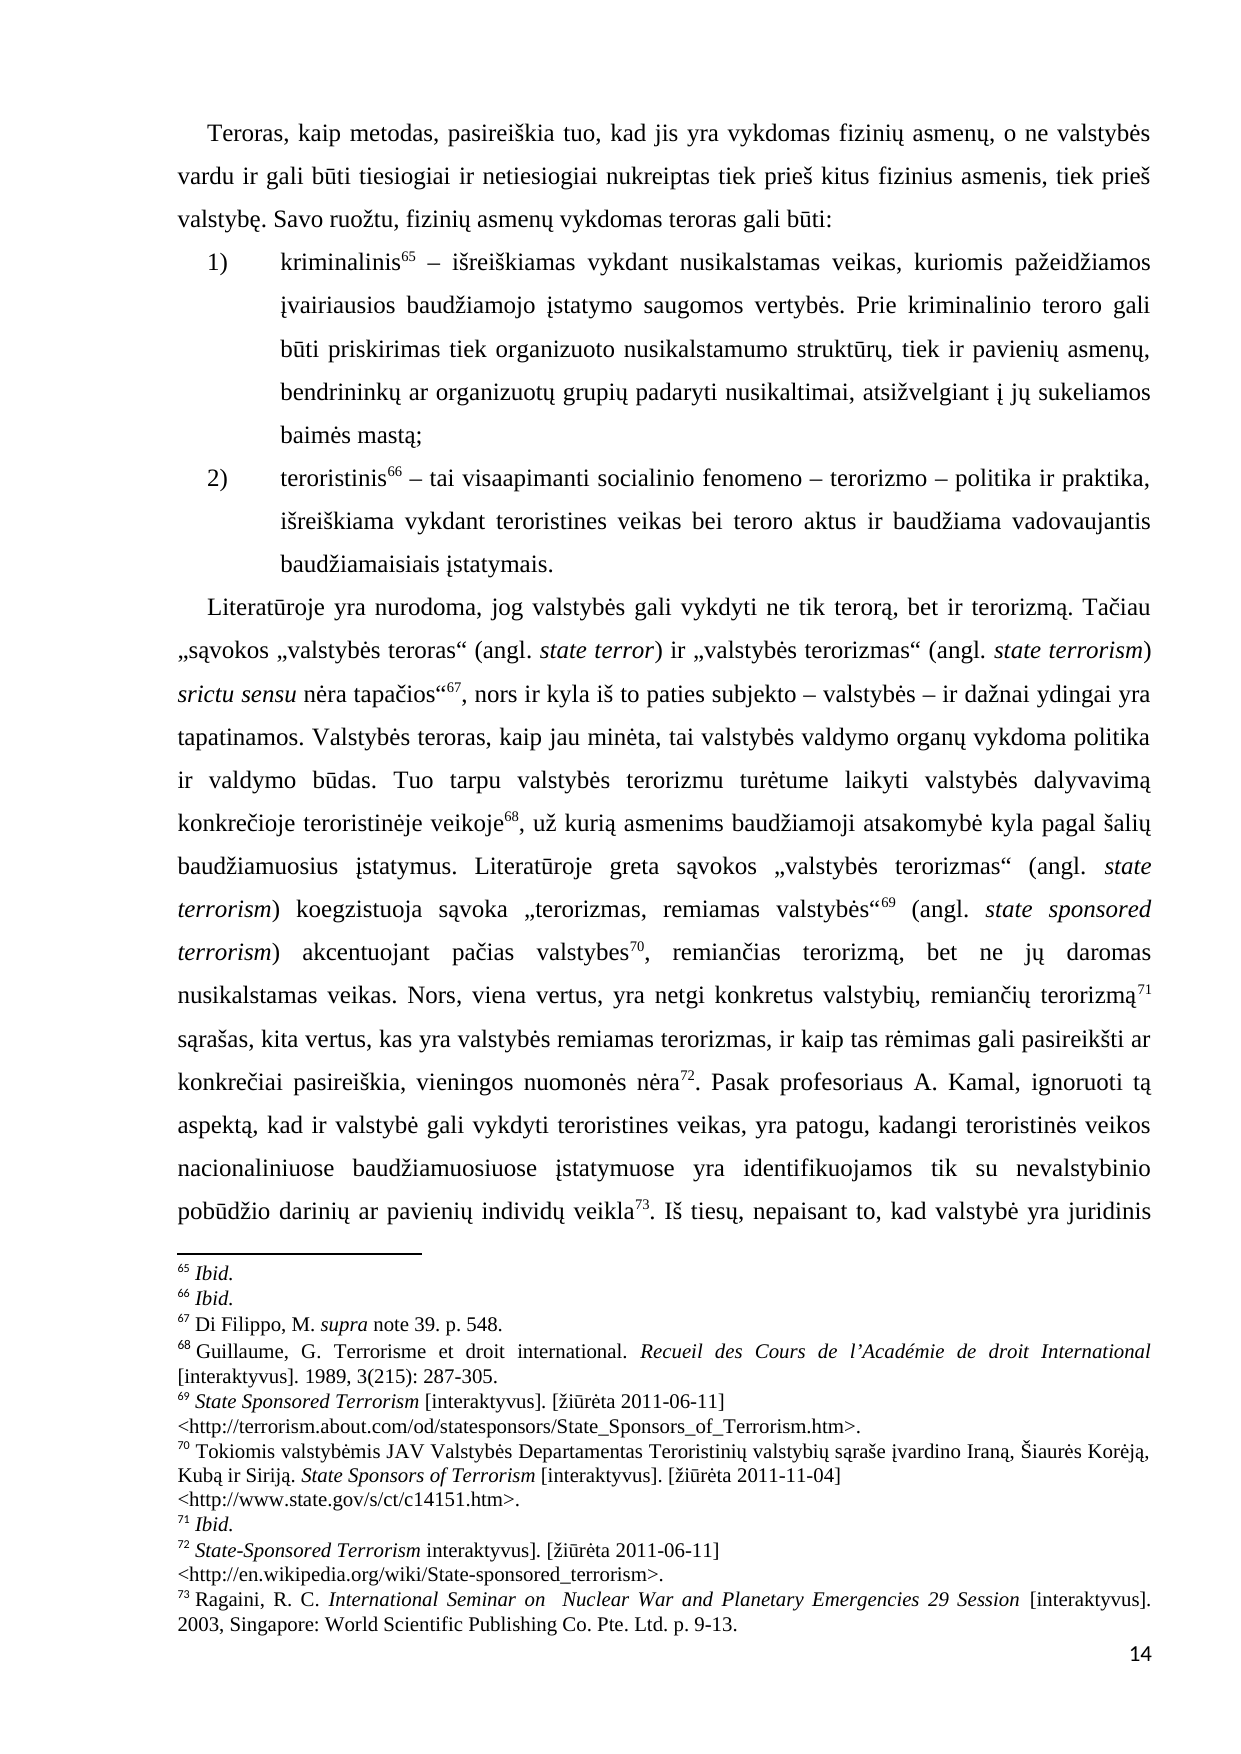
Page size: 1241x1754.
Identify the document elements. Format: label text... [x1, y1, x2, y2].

text Literatūroje yra nurodoma, jog valstybės gali vykdyti ne tik terorą, bet ir terorizmą. Tačiau „sąvokos „valstybės teroras“ (angl. state terror) ir „valstybės terorizmas“ (angl. state terrorism) srictu sensu nėra tapačios“, nors ir kyla iš to paties subjekto – valstybės – ir dažnai ydingai yra tapatinamos. Valstybės teroras, kaip jau minėta, tai valstybės valdymo organų vykdoma politika ir valdymo būdas. Tuo tarpu valstybės terorizmu turėtume laikyti valstybės dalyvavimą konkrečioje teroristinėje veikoje, už kurią asmenims baudžiamoji atsakomybė kyla pagal šalių baudžiamuosius įstatymus. Literatūroje greta sąvokos „valstybės terorizmas“ (angl. state terrorism) koegzistuoja sąvoka „terorizmas, remiamas valstybės“ (angl. state sponsored terrorism) akcentuojant pačias valstybes, remiančias terorizmą, bet ne jų daromas nusikalstamas veikas. Nors, viena vertus, yra netgi konkretus valstybių, remiančių terorizmą sąrašas, kita vertus, kas yra valstybės remiamas terorizmas, ir kaip tas rėmimas gali pasireikšti ar konkrečiai pasireiškia, vieningos nuomonės nėra. Pasak profesoriaus A. Kamal, ignoruoti tą aspektą, kad ir valstybė gali vykdyti teroristines veikas, yra patogu, kadangi teroristinės veikos nacionaliniuose baudžiamuosiuose įstatymuose yra identifikuojamos tik su nevalstybinio pobūdžio darinių ar pavienių individų veikla. Iš tiesų, nepaisant to, kad valstybė yra juridinis asmuo, o už atitinkamą teroristinę veiką juridinis asmuo, vadovaujantis Lietuvos Respublikos BK, galėtų būti patrauktas baudžiamojon atsakomybėn, bet pastarosios atsakomybė pagal baudžiamuosius įstatymus negalima remiantis valstybės imuniteto doktrina. Tačiau paminėdami valstybės imuniteto doktrinos ir terorizmo sąsają mes tiesiog negalime nepaminėti JAV ir jose galiojančio Užsienio suverenų imuniteto akto (angl. Foreign Sovereign Imunity Act) (toliau – FSIA) bei 1996 m. priimtų jo antiteroristinių ir, taip vadinamų, Flatow pataisų. 1996 m. FSIA pataisos, kaip nurodo JAV Aukščiausias teismas byloje Flatow v. Islamic Respublic of Iran, reiškia viena: „valstybės imuniteto doktrina nėra absoliuti - ji gali turėti išimtis valstybės remiamo terorizmo atveju“. Taigi, 1996 m. antiteroristinės FSIA pataisos suteikė teisę privačiam asmeniui pareikšti ieškinį užsienio valstybei remiančiai terorizmą JAV nacionaliniuose teismuose ir reikalauti kompensuoti realiai patirtus teroro akto sukeltus nuostolius (angl. compensatory damages), o Flatow pataisa dargi suteikė JAV nacionaliniams teismams teisę iš užsienio valstybės priteisti ir baudinius nuostolius (angl. punitive damages). Nors J. Keller kritikuoja galimybę privačiam asmeniui pareikšti ieškinį terorizmą remiančiai užsienio valstybei, nurodydamas, kad 1996 m. FSIA pataisos atveria nacionaliniams teismams galimybę tik nagrinėti bylas, kuriose viena puse būtų užsienio valstybė, remianti terorizmą, tačiau jos nesukuria teisės prisiteisti nuostolių atlyginimą tiesiogiai iš tos užsienio valstybės, o tik iš jos vardu veikusių jos organų, institucijų ir darbuotojų (kas, mūsų manymu, yra praktiškai identiška pačiai valstybei). Visgi, pakankamai gausi JAV teismų praktika eina kitu keliu ir atsakyti už teroro aktu padarytą žalą tiesiogiai įpareigoja pačią užsienio valstybę. Norėtume atkreipti Jūsų dėmesį į tai, kad nors nuostolių atlyginimas iš užsienio valstybės už teroro aktus yra priteisiamas civilinio proceso tvarka, yra autorių, manančių, kad būtent baudinių nuostolių priteisimo aspektu užsienio valstybei netiesiogiai yra taikoma ir kvazi baudžiamoji atsakomybė. Visų pirma todėl, kad išimtis iš imuniteto doktrinos yra susijusi būtent su teroristinio nusikaltimo padarymu, ir antra – šalia kompensacijos už realiai padarytą žalą (angl. compensatory damages) yra numatytas ir baudinių nuostolių atlyginimas (angl. punitive damages), kurį JAV teismai yra linkę priteisti itin didelį. Kaip pavyzdį paminėkime bylą Alejandre v. Republic of Cuba, kurioje buvo priteista 49,9 mln. JAV dolerių kaip kompensacija už realiai patirtą žalą (angl. compensatory damages) ir beveik trigubai daugiau baudinių nuostolių (angl. punitive damages) atlyginimo – 137,7 JAV dolerių. Mes visgi manome, kad baudinių nuostolių už teroristinius nusikaltimus atlyginimo faktas ir galimybė tokiu atveju netaikyti valstybės imuniteto doktrinos jokiu būdu nereiškia valstybės kvazi baudžiamosios atsakomybės. Nors sutinkame, kad tai tam tikra valstybės atsakomybės už teroristinius nusikaltimus forma. [177, 592, 1152, 1225]
list kriminalinis – išreiškiamas vykdant nusikalstamas veikas, kuriomis pažeidžiamos įvairiausios baudžiamojo įstatymo saugomos vertybės. Prie kriminalinio teroro gali būti priskirimas tiek organizuoto nusikalstamumo struktūrų, tiek ir pavienių asmenų, bendrininkų ar organizuotų grupių padaryti nusikaltimai, atsižvelgiant į jų sukeliamos baimės mastą; [207, 247, 1152, 449]
text Teroras, kaip metodas, pasireiškia tuo, kad jis yra vykdomas fizinių asmenų, o ne valstybės vardu ir gali būti tiesiogiai ir netiesiogiai nukreiptas tiek prieš kitus fizinius asmenis, tiek prieš valstybę. Savo ruožtu, fizinių asmenų vykdomas teroras gali būti: [177, 118, 1152, 233]
list teroristinis – tai visaapimanti socialinio fenomeno – terorizmo – politika ir praktika, išreiškiama vykdant teroristines veikas bei teroro aktus ir baudžiama vadovaujantis baudžiamaisiais įstatymais. [207, 463, 1152, 578]
